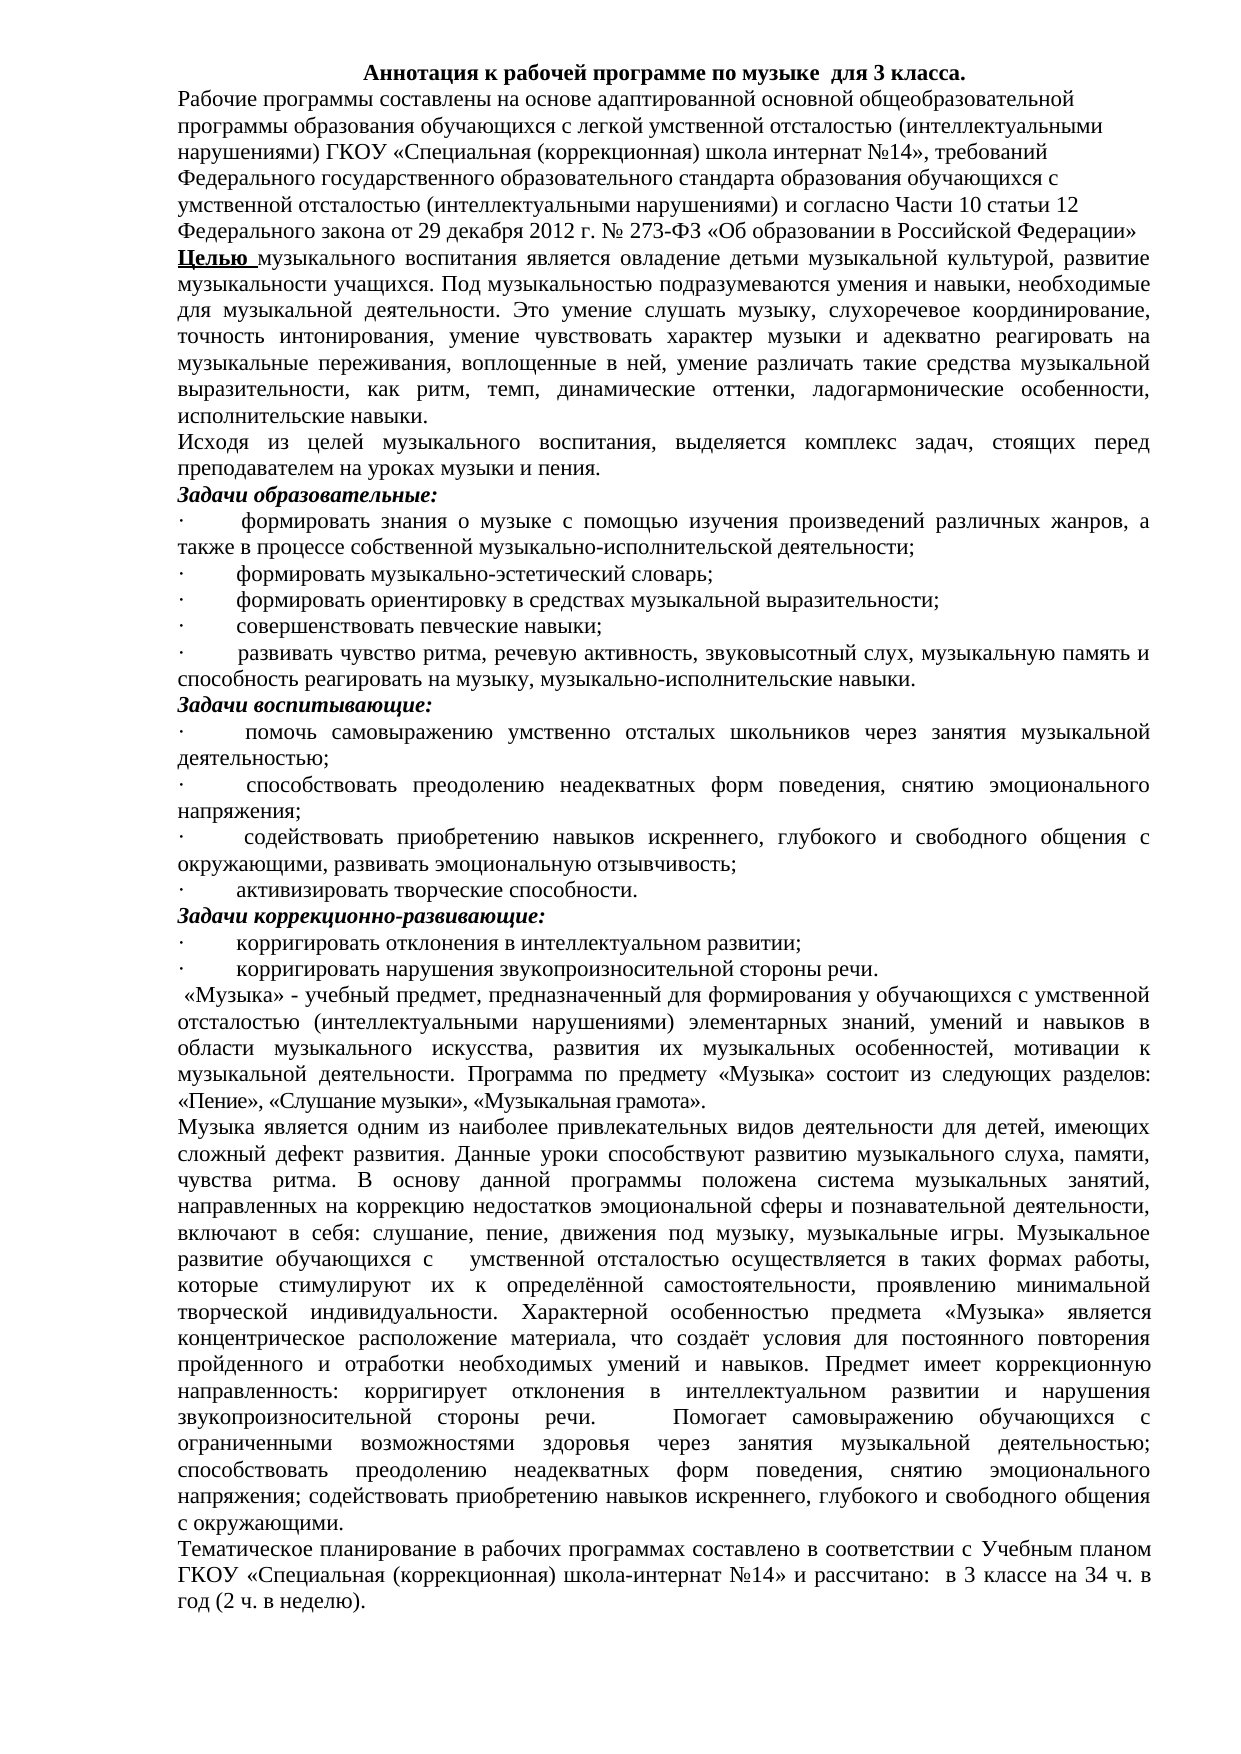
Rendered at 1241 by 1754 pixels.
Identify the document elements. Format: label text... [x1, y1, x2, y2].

text Задачи воспитывающие: [177, 692, 1152, 718]
text · помочь самовыражению умственно отсталых школьников через занятия музыкальной деятельностью; [177, 718, 1152, 771]
text Целью музыкального воспитания является овладение детьми музыкальной культурой, развитие музыкальности учащихся. Под музыкальностью подразумеваются умения и навыки, необходимые для музыкальной деятельности. Это умение слушать музыку, слухоречевое координирование, точность интонирования, умение чувствовать характер музыки и адекватно реагировать на музыкальные переживания, воплощенные в ней, умение различать такие средства музыкальной выразительности, как ритм, темп, динамические оттенки, ладогармонические особенности, исполнительские навыки. [177, 243, 1152, 428]
text · содействовать приобретению навыков искреннего, глубокого и свободного общения с окружающими, развивать эмоциональную отзывчивость; [177, 823, 1152, 876]
text · развивать чувство ритма, речевую активность, звуковысотный слух, музыкальную память и способность реагировать на музыку, музыкально-исполнительские навыки. [177, 639, 1152, 692]
text · активизировать творческие способности. [177, 876, 1152, 902]
text Задачи образовательные: [177, 481, 1152, 507]
text · корригировать отклонения в интеллектуальном развитии; [177, 929, 1152, 955]
text · формировать знания о музыке с помощью изучения произведений различных жанров, а также в процессе собственной музыкально-исполнительской деятельности; [177, 507, 1152, 560]
text · корригировать нарушения звукопроизносительной стороны речи. [177, 955, 1152, 981]
text Рабочие программы составлены на основе адаптированной основной общеобразовательной программы образования обучающихся с легкой умственной отсталостью (интеллектуальными нарушениями) ГКОУ «Специальная (коррекционная) школа интернат №14», требований Федерального государственного образовательного стандарта образования обучающихся с умственной отсталостью (интеллектуальными нарушениями) и согласно Части 10 статьи 12 Федерального закона от 29 декабря 2012 г. № 273-ФЗ «Об образовании в Российской Федерации» [177, 85, 1152, 243]
text Аннотация к рабочей программе по музыке для 3 класса. [177, 59, 1152, 85]
text · способствовать преодолению неадекватных форм поведения, снятию эмоционального напряжения; [177, 771, 1152, 823]
text Тематическое планирование в рабочих программах составлено в соответствии с Учебным планом ГКОУ «Специальная (коррекционная) школа-интернат №14» и рассчитано: в 3 классе на 34 ч. в год (2 ч. в неделю). [177, 1535, 1152, 1614]
text Исходя из целей музыкального воспитания, выделяется комплекс задач, стоящих перед преподавателем на уроках музыки и пения. [177, 428, 1152, 481]
text · формировать ориентировку в средствах музыкальной выразительности; [177, 586, 1152, 612]
text · формировать музыкально-эстетический словарь; [177, 560, 1152, 586]
text Музыка является одним из наиболее привлекательных видов деятельности для детей, имеющих сложный дефект развития. Данные уроки способствуют развитию музыкального слуха, памяти, чувства ритма. В основу данной программы положена система музыкальных занятий, направленных на коррекцию недостатков эмоциональной сферы и познавательной деятельности, включают в себя: слушание, пение, движения под музыку, музыкальные игры. Музыкальное развитие обучающихся с умственной отсталостью осуществляется в таких формах работы, которые стимулируют их к определённой самостоятельности, проявлению минимальной творческой индивидуальности. Характерной особенностью предмета «Музыка» является концентрическое расположение материала, что создаёт условия для постоянного повторения пройденного и отработки необходимых умений и навыков. Предмет имеет коррекционную направленность: корригирует отклонения в интеллектуальном развитии и нарушения звукопроизносительной стороны речи. Помогает самовыражению обучающихся с ограниченными возможностями здоровья через занятия музыкальной деятельностью; способствовать преодолению неадекватных форм поведения, снятию эмоционального напряжения; содействовать приобретению навыков искреннего, глубокого и свободного общения с окружающими. [177, 1113, 1152, 1535]
text Задачи коррекционно-развивающие: [177, 902, 1152, 929]
text · совершенствовать певческие навыки; [177, 612, 1152, 639]
text «Музыка» - учебный предмет, предназначенный для формирования у обучающихся с умственной отсталостью (интеллектуальными нарушениями) элементарных знаний, умений и навыков в области музыкального искусства, развития их музыкальных особенностей, мотивации к музыкальной деятельности. Программа по предмету «Музыка» состоит из следующих разделов: «Пение», «Слушание музыки», «Музыкальная грамота». [177, 981, 1152, 1113]
